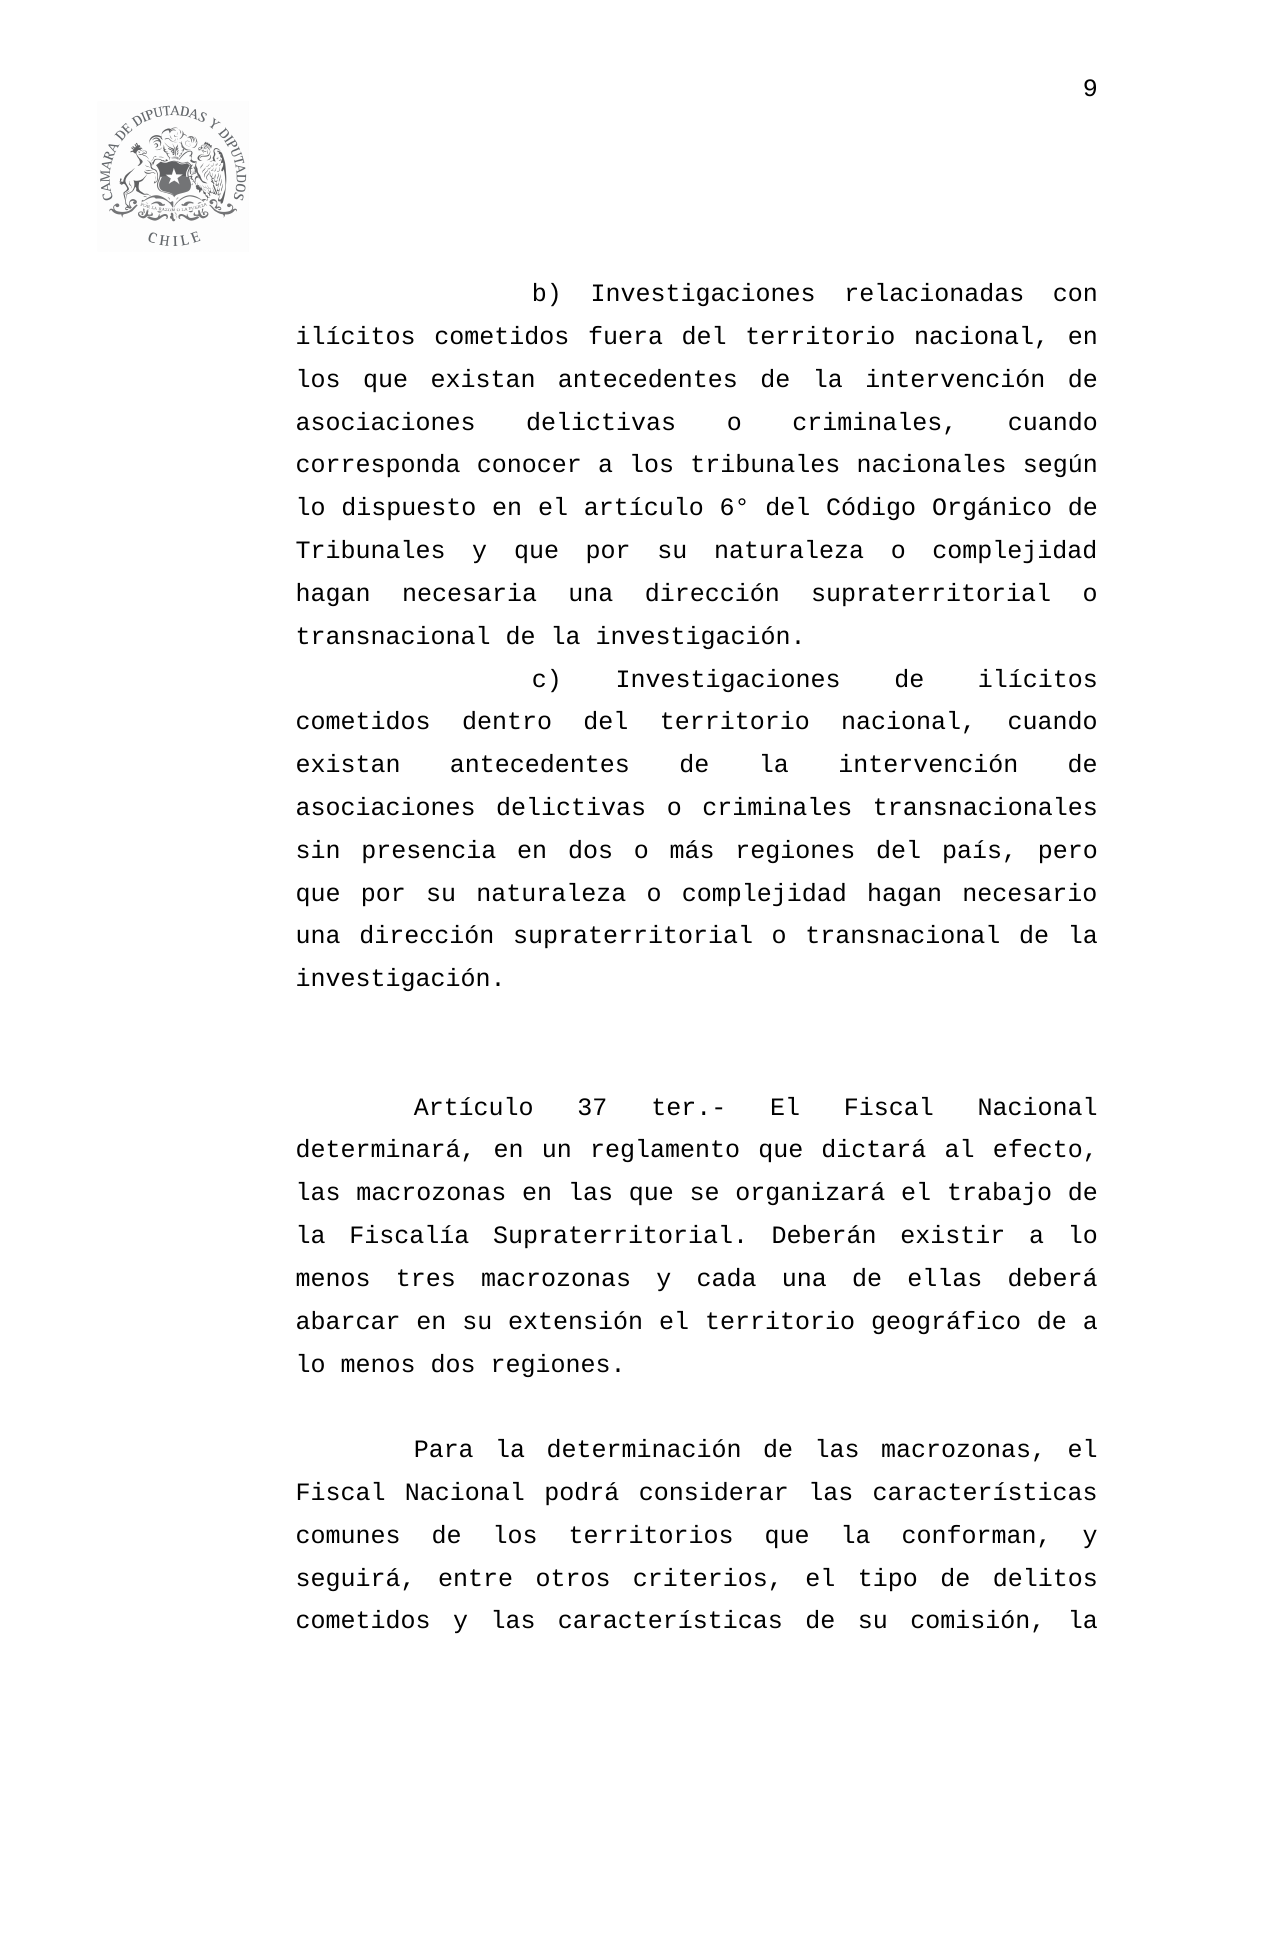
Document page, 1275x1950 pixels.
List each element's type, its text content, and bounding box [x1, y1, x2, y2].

picture [97, 101, 249, 252]
text b) Investigaciones relacionadas con ilícitos cometidos fuera del territorio nacional, en los que existan antecedentes de la intervención de asociaciones delictivas o criminales, cuando corresponda conocer a los tribunales nacionales según lo dispuesto en el artículo 6° del Código Orgánico de Tribunales y que por su naturaleza o complejidad hagan necesaria una dirección supraterritorial o transnacional de la investigación. [295, 281, 1098, 652]
text c) Investigaciones de ilícitos cometidos dentro del territorio nacional, cuando existan antecedentes de la intervención de asociaciones delictivas o criminales transnacionales sin presencia en dos o más regiones del país, pero que por su naturaleza o complejidad hagan necesario una dirección supraterritorial o transnacional de la investigación. [295, 666, 1098, 994]
text Artículo 37 ter.- El Fiscal Nacional determinará, en un reglamento que dictará al efecto, las macrozonas en las que se organizará el trabajo de la Fiscalía Supraterritorial. Deberán existir a lo menos tres macrozonas y cada una de ellas deberá abarcar en su extensión el territorio geográfico de a lo menos dos regiones. [295, 1094, 1098, 1379]
